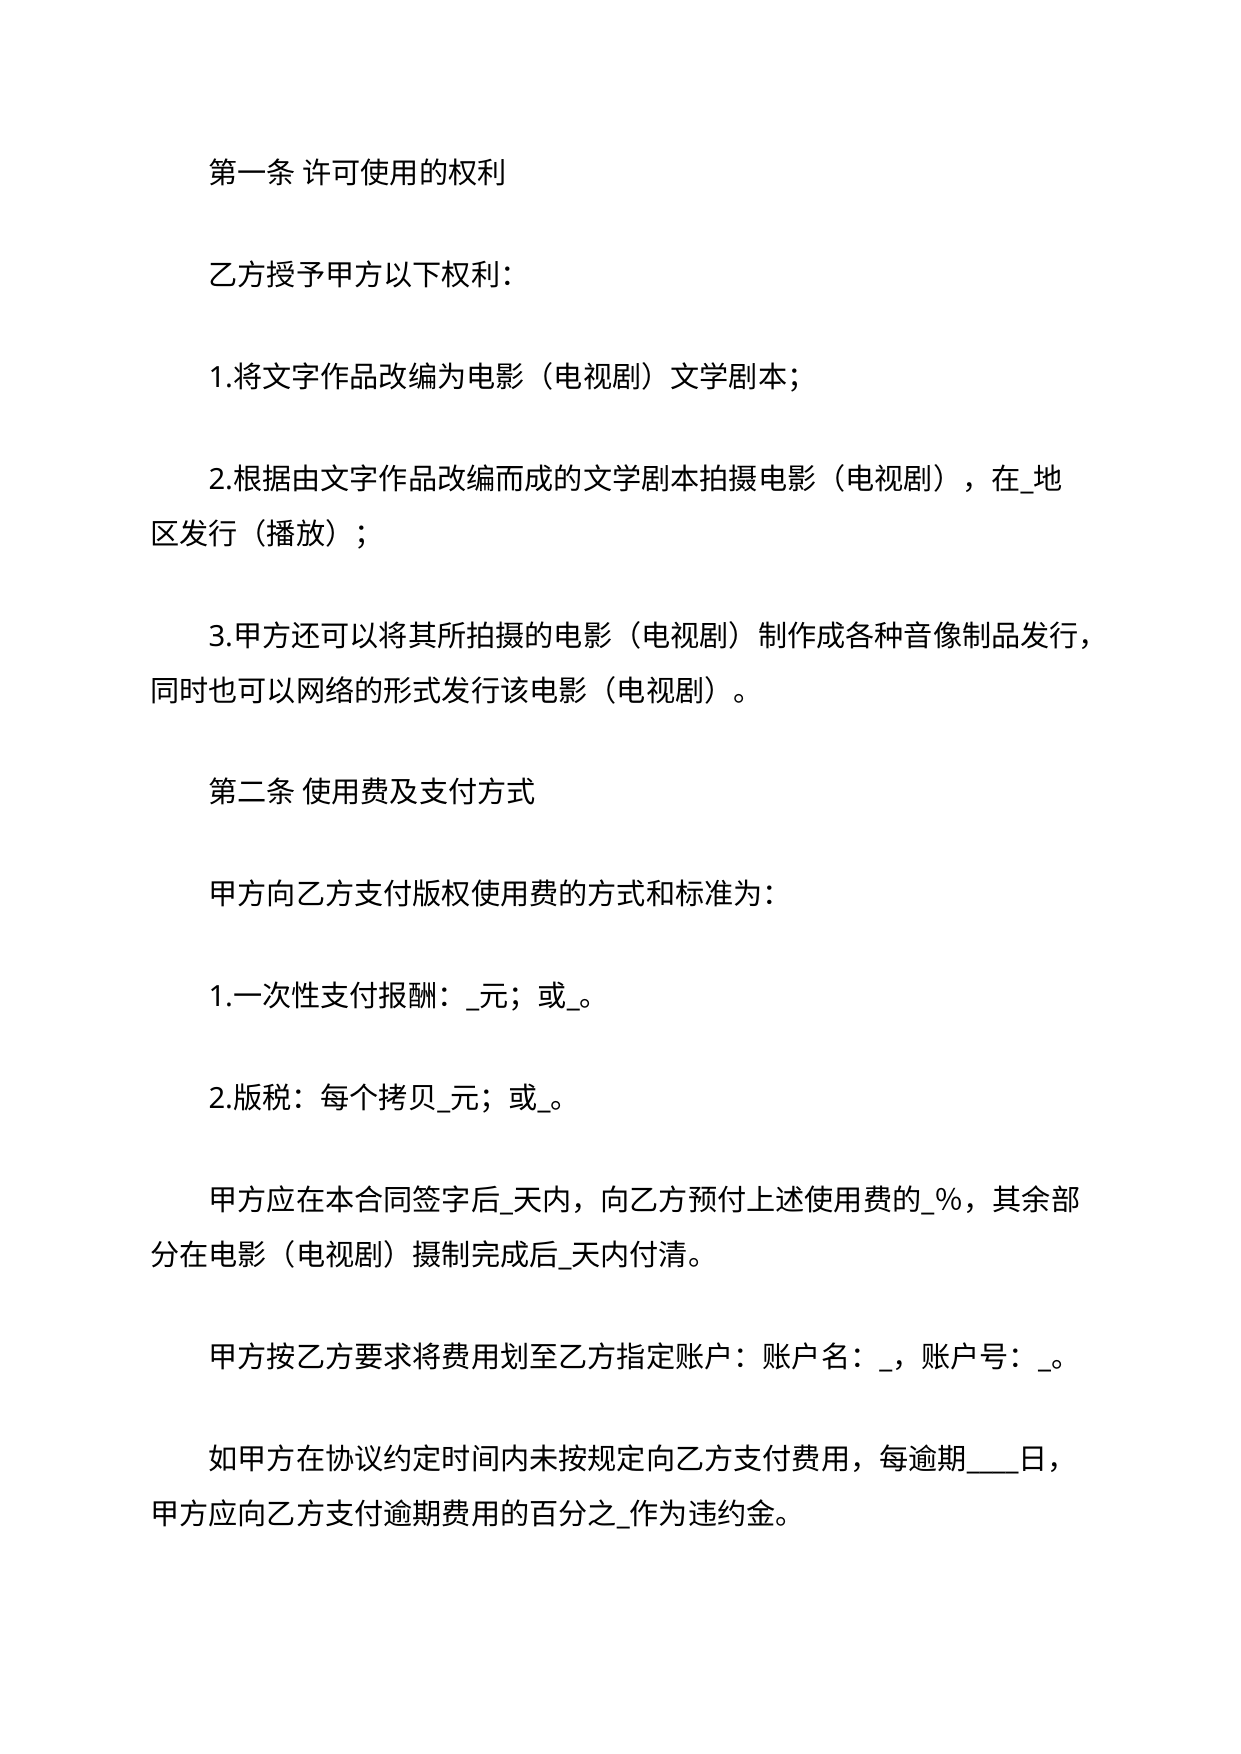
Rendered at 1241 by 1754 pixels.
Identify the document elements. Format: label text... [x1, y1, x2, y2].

text 3.甲方还可以将其所拍摄的电影（电视剧）制作成各种音像制品发行，同时也可以网络的形式发行该电影（电视剧）。 [150, 612, 1090, 709]
text 第一条 许可使用的权利 [150, 150, 1090, 192]
text 第二条 使用费及支付方式 [150, 769, 1090, 811]
text 2.版税：每个拷贝_元；或_。 [150, 1074, 1090, 1117]
text 1.一次性支付报酬：_元；或_。 [150, 973, 1090, 1015]
text 如甲方在协议约定时间内未按规定向乙方支付费用，每逾期____日，甲方应向乙方支付逾期费用的百分之_作为违约金。 [150, 1436, 1090, 1533]
text 甲方按乙方要求将费用划至乙方指定账户：账户名：_，账户号：_。 [150, 1333, 1090, 1376]
text 甲方应在本合同签字后_天内，向乙方预付上述使用费的_％，其余部分在电影（电视剧）摄制完成后_天内付清。 [150, 1177, 1090, 1274]
text 2.根据由文字作品改编而成的文学剧本拍摄电影（电视剧），在_地区发行（播放）； [150, 456, 1090, 553]
text 甲方向乙方支付版权使用费的方式和标准为： [150, 871, 1090, 913]
text 1.将文字作品改编为电影（电视剧）文学剧本； [150, 353, 1090, 396]
text 乙方授予甲方以下权利： [150, 252, 1090, 294]
